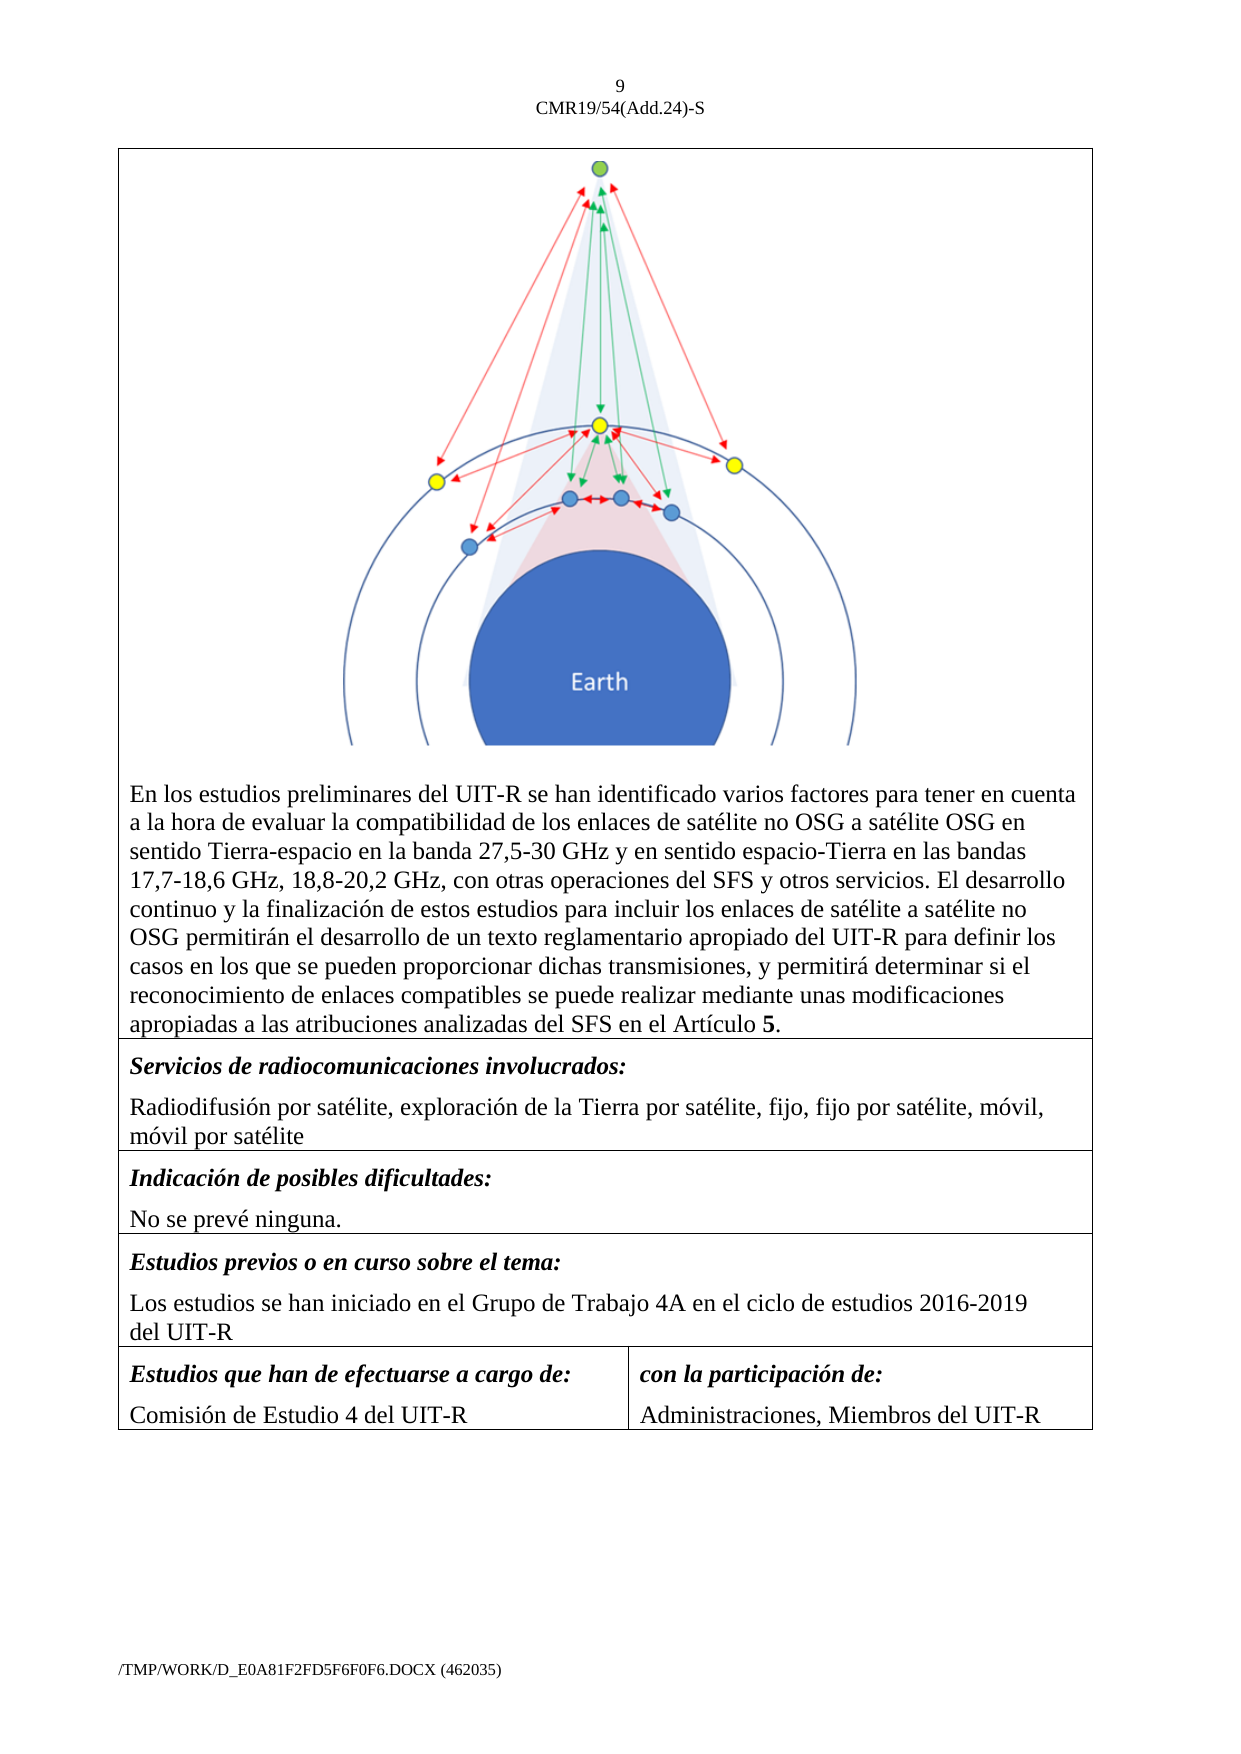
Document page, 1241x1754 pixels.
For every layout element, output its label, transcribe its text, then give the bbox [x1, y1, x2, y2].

table_cell Servicios de radiocomunicaciones involucrados: Radiodifusión por satélite, exploración de la Tierra por satélite, fijo, fijo por satélite, móvil, móvil por satélite [119, 1039, 1092, 1150]
table_cell Estudios que han de efectuarse a cargo de: Comisión de Estudio 4 del UIT-R [119, 1347, 628, 1429]
picture [341, 161, 870, 750]
table_cell Estudios previos o en curso sobre el tema: Los estudios se han iniciado en el Grupo de Trabajo 4A en el ciclo de estudios 2016-2019 del UIT-R [119, 1234, 1092, 1346]
table_cell Indicación de posibles dificultades: No se prevé ninguna. [119, 1151, 1092, 1233]
table_cell Antecedentes/motivos: Según informó el Director de la Oficina de Radiocomunicaciones en la última RPC para la CMR-19, desde el año 2014, ha habido 27 casos de presentación de información para publicación anticipada de sistemas satelitales no OSG en virtud del No. 4.4 del Reglamento de Radiocomunicaciones en las que se especifica la utilización, por parte de un servicio espacial sin atribución, de las bandas de frecuencia atribuidas a otro servicio espacial. Véase la sección 3.1.3.2 del Documento CPM19 2/017(Anteproyecto de Informe del Director a la CMR-19 sobre las actividades del Sector de Radiocomunicaciones). Posteriormente se presentó la información de notificación para la asignación de frecuencias a tres de estos sistemas. En el proyecto del Informe del Director se establece que «[ning]una de estas asignaciones de frecuencia fue denunciada a la BR por causar interferencia perjudicial a los servicios de otra administración». En la sección 3.1.3.2 del Documento CPM19 2/017. El reto consiste, como lo ha reconocido el Director de la Oficina de Radiocomunicaciones, en encontrar una vía para el reconocimiento en el Reglamento de Radiocomunicaciones de tales utilizaciones, donde sea posible, en base a las condiciones técnicas derivadas de los estudios del UIT-R. Debido a que las bandas de frecuencia atribuidas al servicio fijo por satélite se utilizan para enlaces entre estaciones espaciales y terrenas, es necesario analizar el uso de las mismas bandas para los enlaces entre satélites, a fin de asegurar su compatibilidad y evitar las interferencias perjudiciales. El escenario de compartición probablemente difiera según varíen las características orbitales de los satélites de los enlaces. Los enlaces entre satélites deben respetar las designaciones de sentido atribuidas en el Artículo 5 del Reglamento de Radiocomunicaciones de la UIT para las bandas de frecuencias del SFS propuestas de 27,5-30 GHz (sentido Tierra-espacio) y 17,7-18,6 GHz, 18,8-20,2 GHz (sentido espacio-Tierra). Además, solo deben permitirse los enlaces entre satélites, cuando los satélites están dentro del cono definido por el satélite que presta el servicio en el ápex del cono y la intersección del contorno con ángulo de elevación de cero grados de dicho satélite con la Tierra, como se muestra con flechas de color verde en la figura siguiente. A fin de evitar confusión, los enlaces representados con flechas de color rojo en la Figura no son objeto de la presente propuesta. En los estudios preliminares del UIT-R se han identificado varios factores para tener en cuenta a la hora de evaluar la compatibilidad de los enlaces de satélite no OSG a satélite OSG en sentido Tierra-espacio en la banda 27,5-30 GHz y en sentido espacio-Tierra en las bandas 17,7-18,6 GHz, 18,8-20,2 GHz, con otras operaciones del SFS y otros servicios. El desarrollo continuo y la finalización de estos estudios para incluir los enlaces de satélite a satélite no OSG permitirán el desarrollo de un texto reglamentario apropiado del UIT-R para definir los casos en los que se pueden proporcionar dichas transmisiones, y permitirá determinar si el reconocimiento de enlaces compatibles se puede realizar mediante unas modificaciones apropiadas a las atribuciones analizadas del SFS en el Artículo 5. [119, 149, 1092, 1037]
table_cell con la participación de: Administraciones, Miembros del UIT-R [629, 1347, 1092, 1429]
